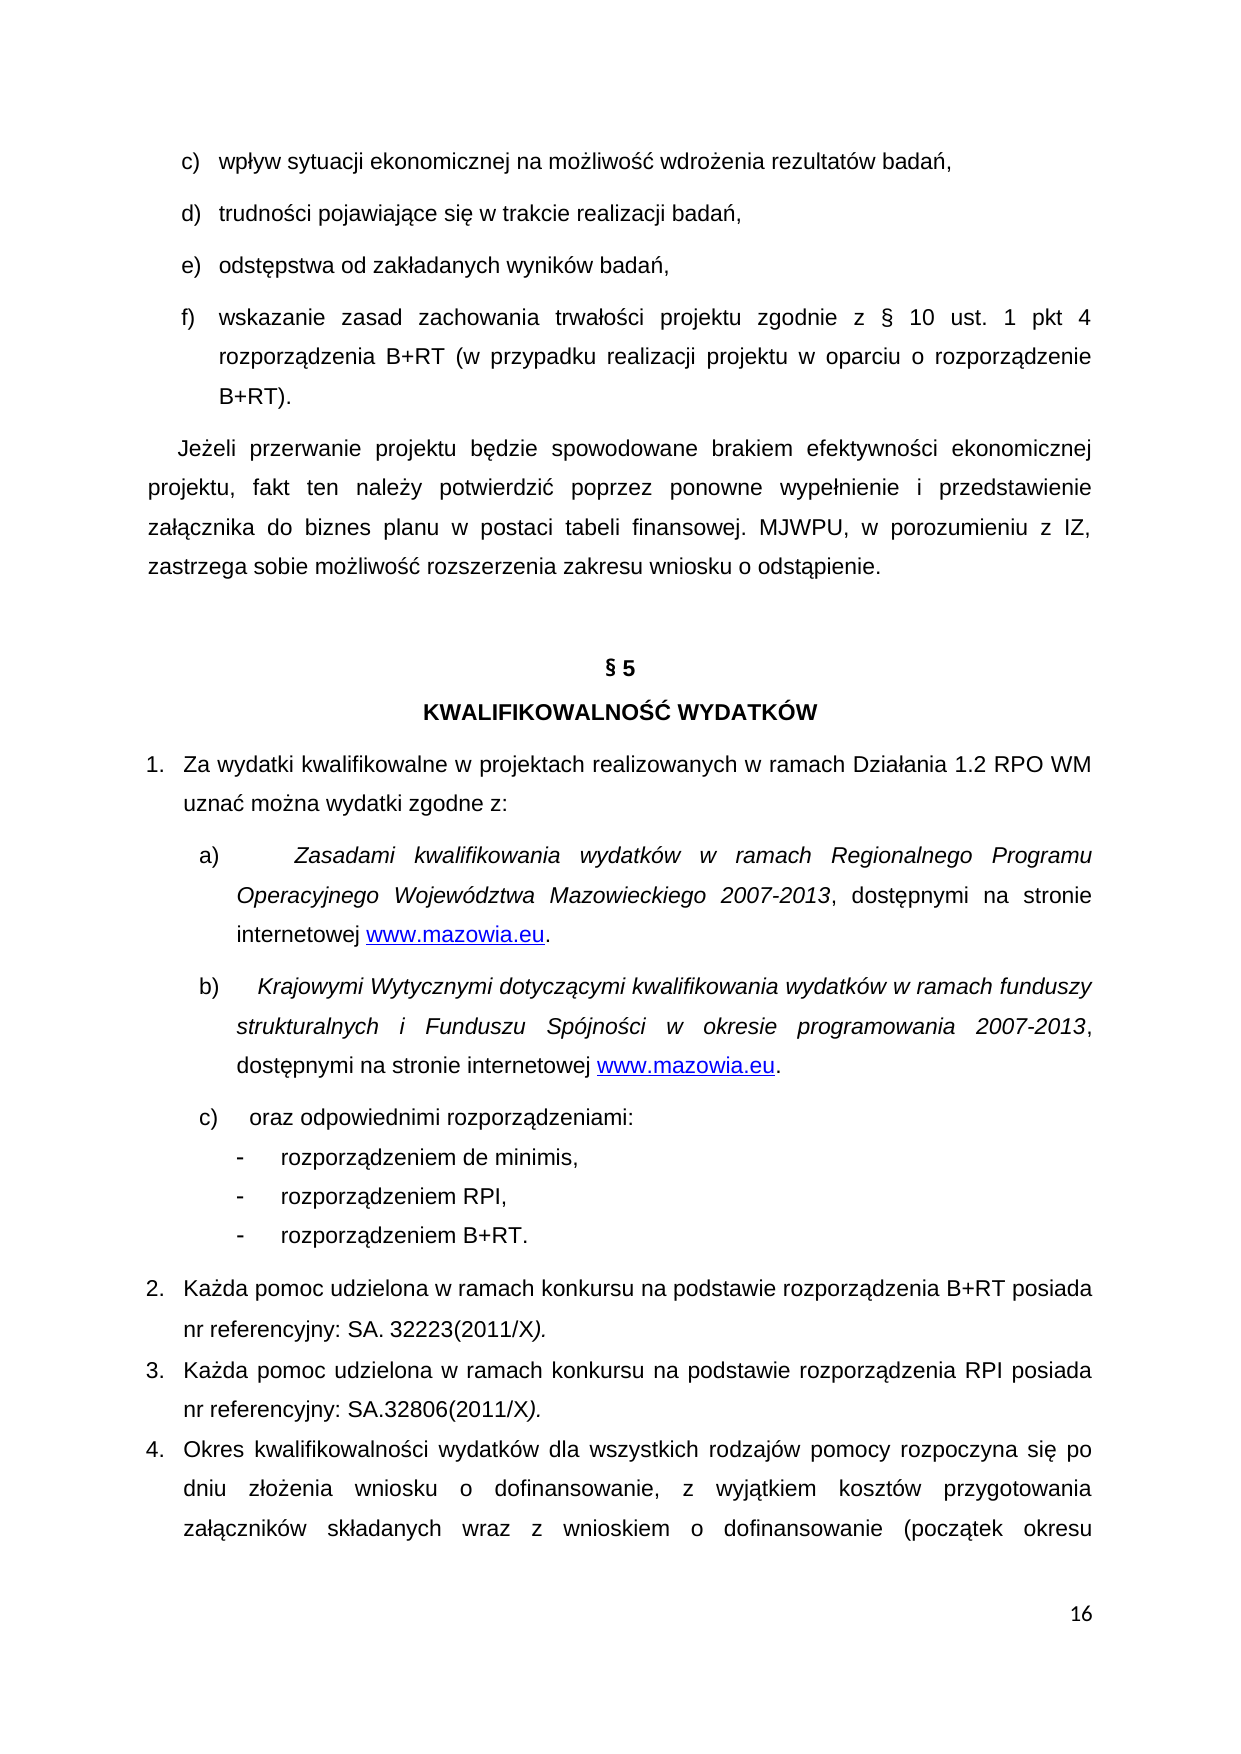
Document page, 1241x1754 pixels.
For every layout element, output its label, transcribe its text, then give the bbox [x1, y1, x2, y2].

list Za wydatki kwalifikowalne w projektach realizowanych w ramach Działania 1.2 RPO WM uznać można wydatki zgodne z: [146, 751, 1092, 817]
list rozporządzeniem B+RT. [236, 1222, 1092, 1249]
list Każda pomoc udzielona w ramach konkursu na podstawie rozporządzenia RPI posiada nr referencyjny: SA.32806(2011/X). [146, 1357, 1092, 1423]
list wskazanie zasad zachowania trwałości projektu zgodnie z § 10 ust. 1 pkt 4 rozporządzenia B+RT (w przypadku realizacji projektu w oparciu o rozporządzenie B+RT). [181, 304, 1092, 409]
list wpływ sytuacji ekonomicznej na możliwość wdrożenia rezultatów badań, [181, 148, 1092, 174]
list Każda pomoc udzielona w ramach konkursu na podstawie rozporządzenia B+RT posiada nr referencyjny: SA. 32223(2011/X). [146, 1274, 1092, 1343]
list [146, 1436, 1092, 1541]
list Zasadami kwalifikowania wydatków w ramach Regionalnego Programu Operacyjnego Województwa Mazowieckiego 2007-2013, dostępnymi na stronie internetowej www.mazowia.eu. [199, 842, 1092, 947]
list odstępstwa od zakładanych wyników badań, [181, 252, 1092, 278]
list rozporządzeniem de minimis, [236, 1143, 1092, 1170]
list oraz odpowiednimi rozporządzeniami: [199, 1104, 1092, 1130]
text Jeżeli przerwanie projektu będzie spowodowane brakiem efektywności ekonomicznej projektu, fakt ten należy potwierdzić poprzez ponowne wypełnienie i przedstawienie załącznika do biznes planu w postaci tabeli finansowej. MJWPU, w porozumieniu z IZ, zastrzega sobie możliwość rozszerzenia zakresu wniosku o odstąpienie. [148, 434, 1092, 579]
list trudności pojawiające się w trakcie realizacji badań, [181, 200, 1092, 226]
list Krajowymi Wytycznymi dotyczącymi kwalifikowania wydatków w ramach funduszy strukturalnych i Funduszu Spójności w okresie programowania 2007-2013, dostępnymi na stronie internetowej www.mazowia.eu. [199, 973, 1092, 1078]
list rozporządzeniem RPI, [236, 1183, 1092, 1209]
text § 5 [148, 652, 1092, 683]
text KWALIFIKOWALNOŚĆ WYDATKÓW [148, 699, 1092, 725]
